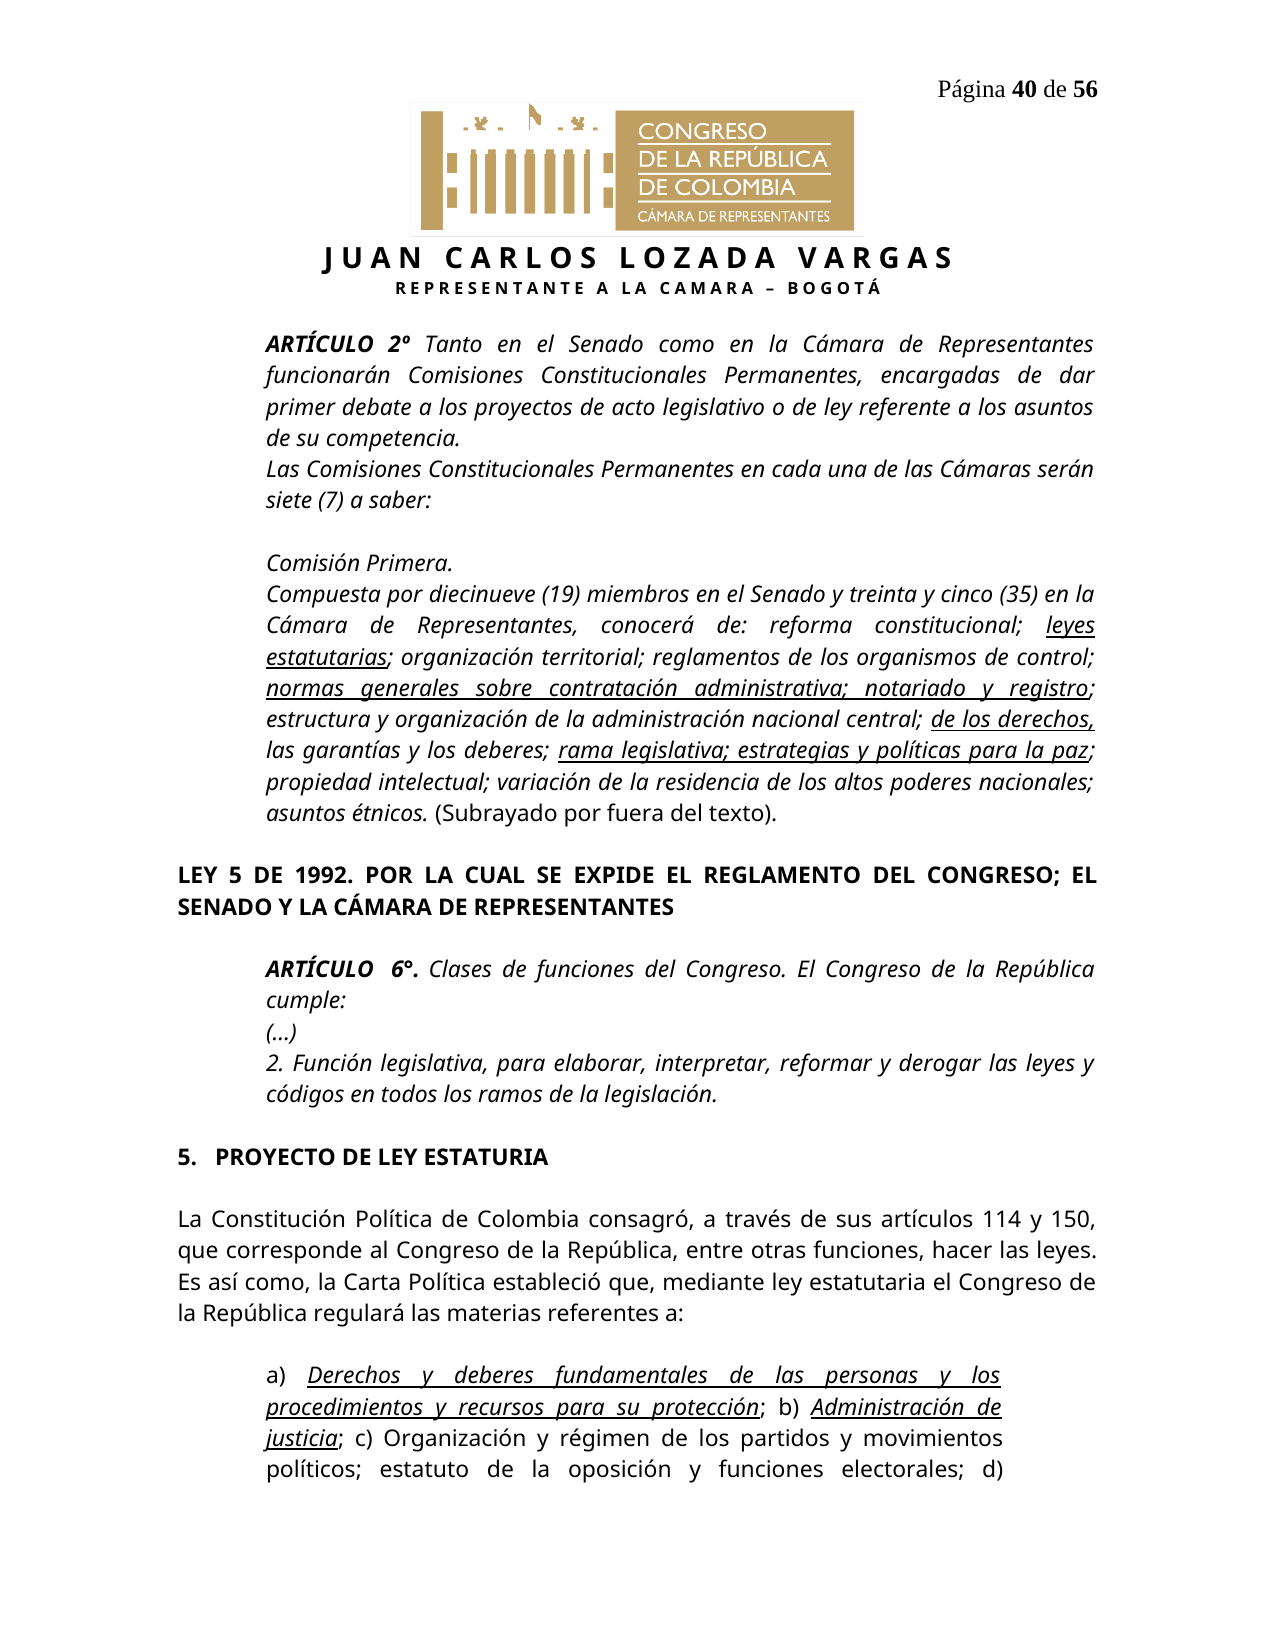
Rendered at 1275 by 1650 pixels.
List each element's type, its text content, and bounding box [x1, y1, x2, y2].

text La Constitución Política de Colombia consagró, a través de sus artículos 114 y 150, que corresponde al Congreso de la República, entre otras funciones, hacer las leyes. Es así como, la Carta Política estableció que, mediante ley estatutaria el Congreso de la República regulará las materias referentes a: [177, 1203, 1098, 1328]
text ARTÍCULO 2º Tanto en el Senado como en la Cámara de Representantes funcionarán Comisiones Constitucionales Permanentes, encargadas de dar primer debate a los proyectos de acto legislativo o de ley referente a los asuntos de su competencia. [266, 328, 1098, 453]
text LEY 5 DE 1992. POR LA CUAL SE EXPIDE EL REGLAMENTO DEL CONGRESO; EL SENADO Y LA CÁMARA DE REPRESENTANTES [177, 859, 1098, 922]
list PROYECTO DE LEY ESTATURIA [177, 1141, 1098, 1172]
text Las Comisiones Constitucionales Permanentes en cada una de las Cámaras serán siete (7) a saber: [266, 453, 1098, 516]
text ARTÍCULO 6°. Clases de funciones del Congreso. El Congreso de la República cumple: [266, 953, 1098, 1016]
text Comisión Primera. [266, 547, 1098, 578]
text Compuesta por diecinueve (19) miembros en el Senado y treinta y cinco (35) en la Cámara de Representantes, conocerá de: reforma constitucional; leyes estatutarias; organización territorial; reglamentos de los organismos de control; normas generales sobre contratación administrativa; notariado y registro; estructura y organización de la administración nacional central; de los derechos, las garantías y los deberes; rama legislativa; estrategias y políticas para la paz; propiedad intelectual; variación de la residencia de los altos poderes nacionales; asuntos étnicos. (Subrayado por fuera del texto). [266, 578, 1098, 828]
picture [410, 102, 865, 237]
text (…) [266, 1016, 1098, 1047]
text 2. Función legislativa, para elaborar, interpretar, reformar y derogar las leyes y códigos en todos los ramos de la legislación. [266, 1047, 1098, 1109]
